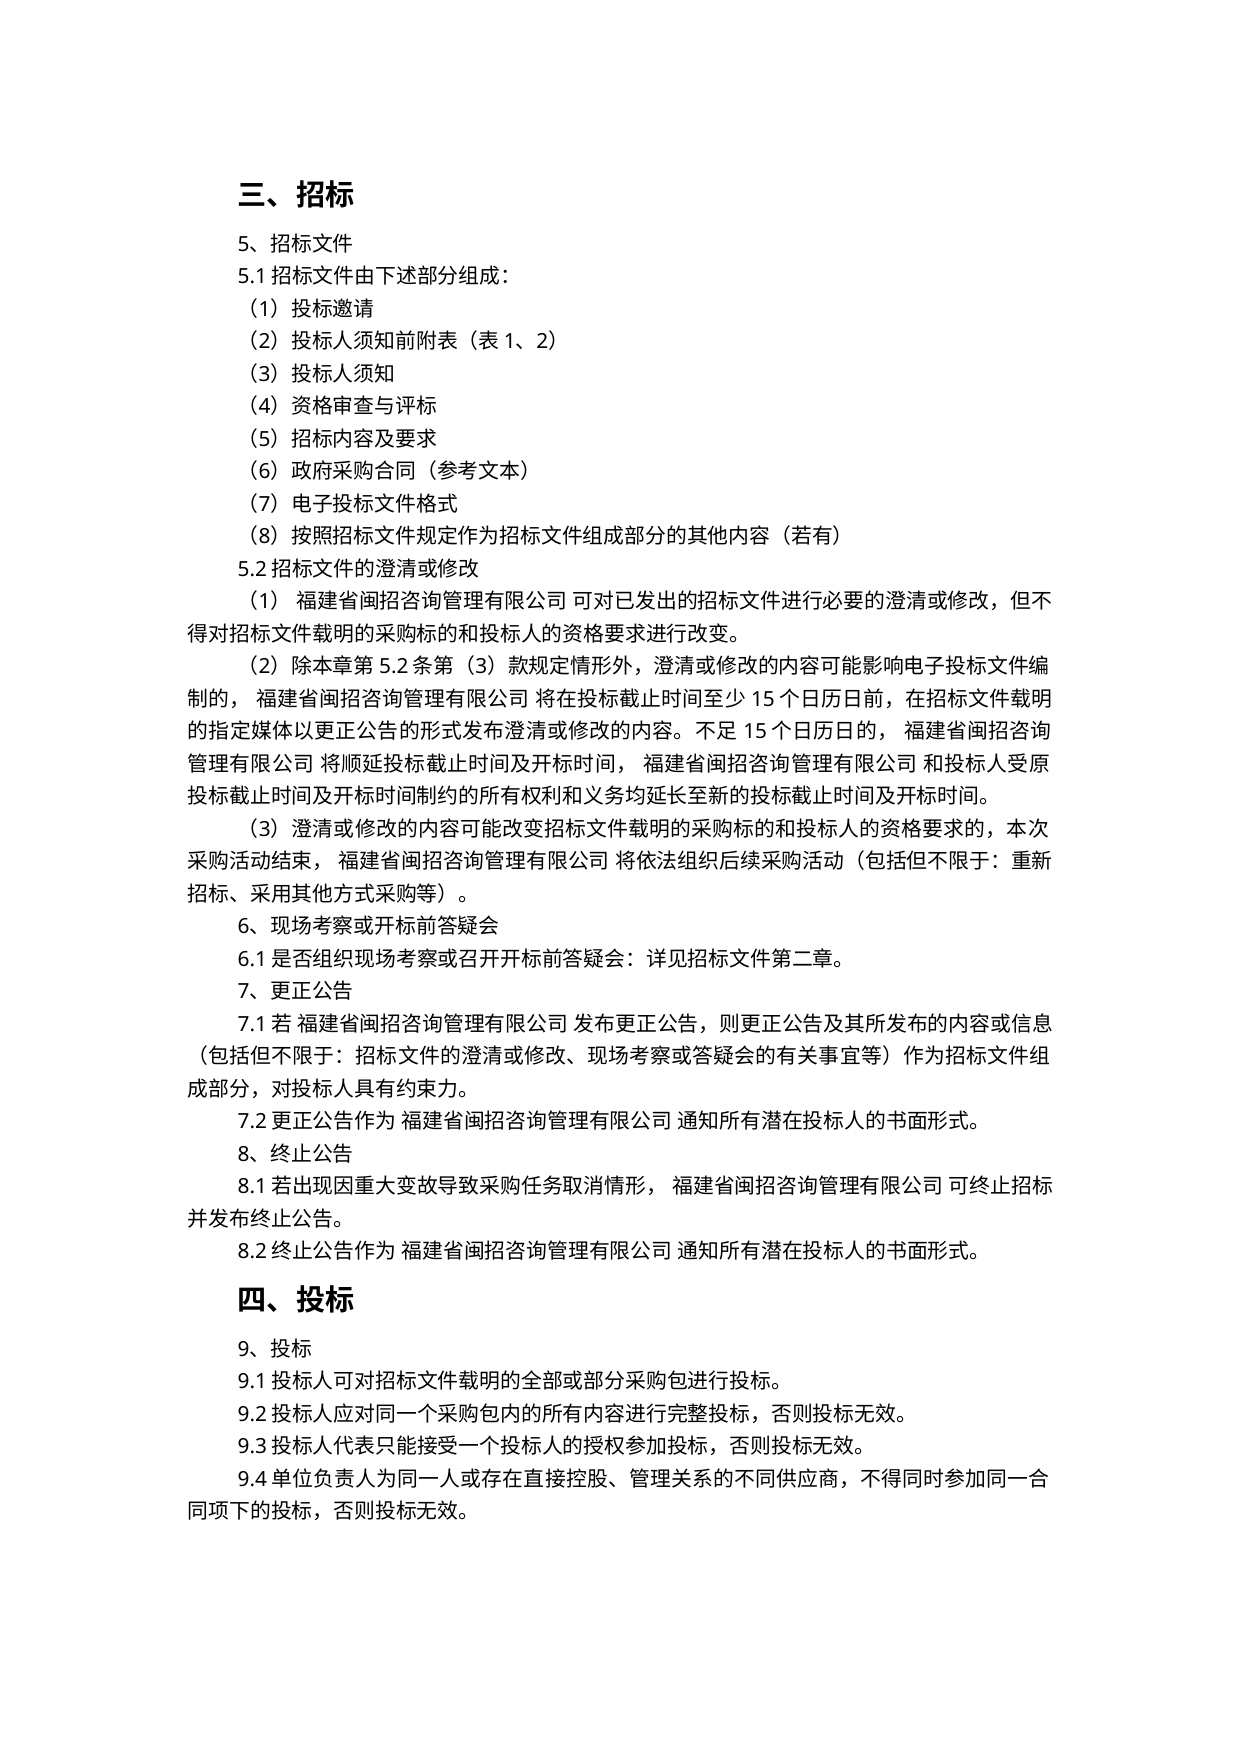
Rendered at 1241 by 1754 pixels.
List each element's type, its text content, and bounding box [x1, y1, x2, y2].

text （1）投标邀请 [187, 292, 1053, 324]
text （7）电子投标文件格式 [187, 487, 1053, 519]
text （3）投标人须知 [187, 357, 1053, 389]
text （3）澄清或修改的内容可能改变招标文件载明的采购标的和投标人的资格要求的，本次采购活动结束， 福建省闽招咨询管理有限公司 将依法组织后续采购活动（包括但不限于：重新招标、采用其他方式采购等）。 [187, 812, 1053, 909]
text 7、更正公告 [187, 974, 1053, 1007]
text 三、招标 [187, 162, 1053, 227]
text 5.2招标文件的澄清或修改 [187, 552, 1053, 584]
text 8.1若出现因重大变故导致采购任务取消情形， 福建省闽招咨询管理有限公司 可终止招标并发布终止公告。 [187, 1169, 1053, 1234]
text 8.2终止公告作为 福建省闽招咨询管理有限公司 通知所有潜在投标人的书面形式。 [187, 1234, 1053, 1267]
text 四、投标 [187, 1267, 1053, 1332]
text 6.1是否组织现场考察或召开开标前答疑会：详见招标文件第二章。 [187, 942, 1053, 974]
text 8、终止公告 [187, 1137, 1053, 1169]
text 9.1投标人可对招标文件载明的全部或部分采购包进行投标。 [187, 1364, 1053, 1397]
text 9、投标 [187, 1332, 1053, 1364]
text （1） 福建省闽招咨询管理有限公司 可对已发出的招标文件进行必要的澄清或修改，但不得对招标文件载明的采购标的和投标人的资格要求进行改变。 [187, 584, 1053, 649]
text 9.3投标人代表只能接受一个投标人的授权参加投标，否则投标无效。 [187, 1429, 1053, 1462]
text 6、现场考察或开标前答疑会 [187, 909, 1053, 942]
text 9.2投标人应对同一个采购包内的所有内容进行完整投标，否则投标无效。 [187, 1397, 1053, 1429]
text （8）按照招标文件规定作为招标文件组成部分的其他内容（若有） [187, 519, 1053, 552]
text （4）资格审查与评标 [187, 389, 1053, 422]
text （5）招标内容及要求 [187, 422, 1053, 454]
text 7.2更正公告作为 福建省闽招咨询管理有限公司 通知所有潜在投标人的书面形式。 [187, 1104, 1053, 1137]
text 7.1若 福建省闽招咨询管理有限公司 发布更正公告，则更正公告及其所发布的内容或信息（包括但不限于：招标文件的澄清或修改、现场考察或答疑会的有关事宜等）作为招标文件组成部分，对投标人具有约束力。 [187, 1007, 1053, 1104]
text （2）除本章第5.2条第（3）款规定情形外，澄清或修改的内容可能影响电子投标文件编制的， 福建省闽招咨询管理有限公司 将在投标截止时间至少15个日历日前，在招标文件载明的指定媒体以更正公告的形式发布澄清或修改的内容。不足15个日历日的， 福建省闽招咨询管理有限公司 将顺延投标截止时间及开标时间， 福建省闽招咨询管理有限公司 和投标人受原投标截止时间及开标时间制约的所有权利和义务均延长至新的投标截止时间及开标时间。 [187, 649, 1053, 812]
text （6）政府采购合同（参考文本） [187, 454, 1053, 487]
text 9.4单位负责人为同一人或存在直接控股、管理关系的不同供应商，不得同时参加同一合同项下的投标，否则投标无效。 [187, 1462, 1053, 1527]
text 5、招标文件 [187, 227, 1053, 259]
text 5.1招标文件由下述部分组成： [187, 259, 1053, 292]
text （2）投标人须知前附表（表1、2） [187, 324, 1053, 357]
